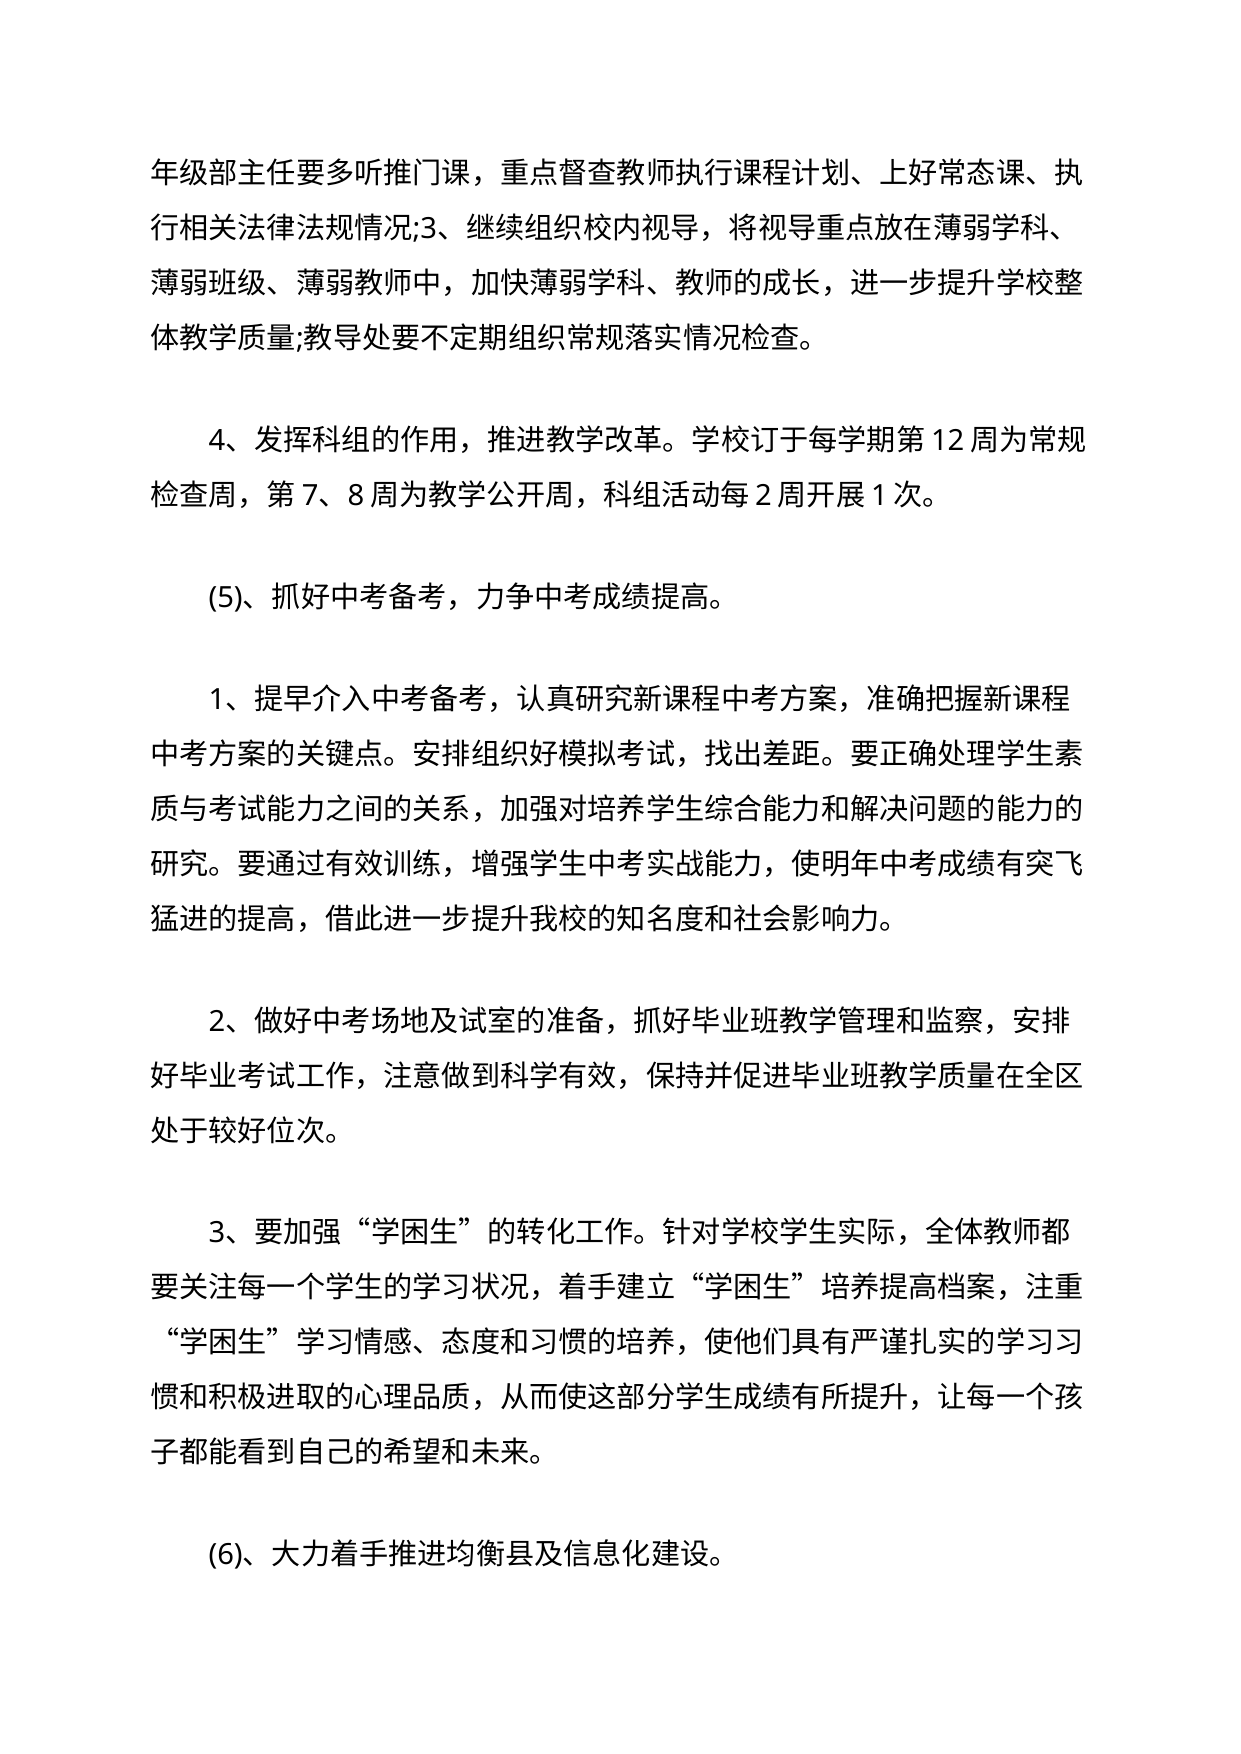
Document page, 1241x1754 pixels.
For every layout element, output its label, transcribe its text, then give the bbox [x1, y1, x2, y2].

text 2、做好中考场地及试室的准备，抓好毕业班教学管理和监察，安排好毕业考试工作，注意做到科学有效，保持并促进毕业班教学质量在全区处于较好位次。 [150, 997, 1090, 1149]
text 4、发挥科组的作用，推进教学改革。学校订于每学期第12周为常规检查周，第7、8周为教学公开周，科组活动每2周开展1次。 [150, 417, 1090, 514]
text (5)、抓好中考备考，力争中考成绩提高。 [150, 574, 1090, 616]
text (6)、大力着手推进均衡县及信息化建设。 [150, 1530, 1090, 1573]
text 3、要加强“学困生”的转化工作。针对学校学生实际，全体教师都要关注每一个学生的学习状况，着手建立“学困生”培养提高档案，注重“学困生”学习情感、态度和习惯的培养，使他们具有严谨扎实的学习习惯和积极进取的心理品质，从而使这部分学生成绩有所提升，让每一个孩子都能看到自己的希望和未来。 [150, 1209, 1090, 1471]
text 1、提早介入中考备考，认真研究新课程中考方案，准确把握新课程中考方案的关键点。安排组织好模拟考试，找出差距。要正确处理学生素质与考试能力之间的关系，加强对培养学生综合能力和解决问题的能力的研究。要通过有效训练，增强学生中考实战能力，使明年中考成绩有突飞猛进的提高，借此进一步提升我校的知名度和社会影响力。 [150, 676, 1090, 938]
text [150, 150, 1090, 357]
